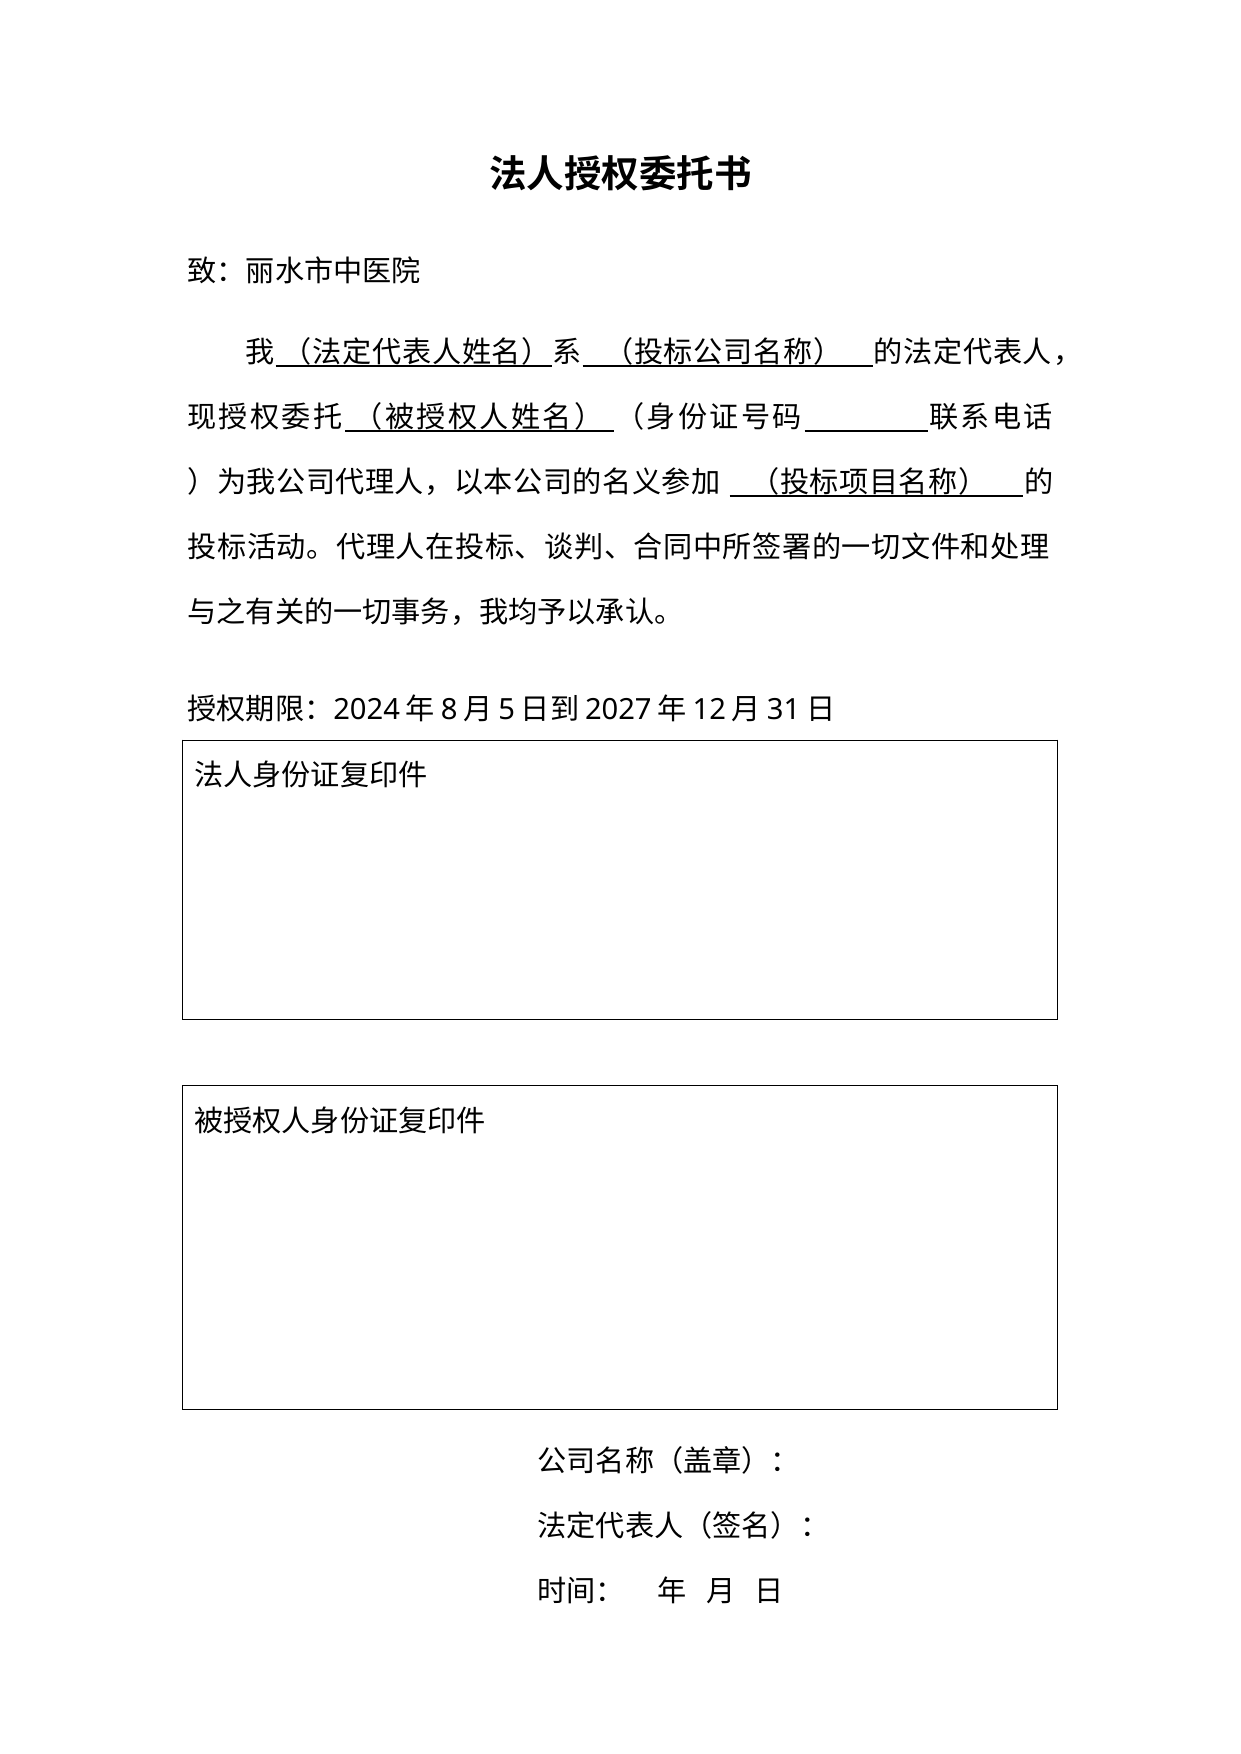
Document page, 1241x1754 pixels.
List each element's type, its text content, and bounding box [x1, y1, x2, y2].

text 法人授权委托书 [187, 138, 1053, 203]
text 授权期限：2024年8月5日到2027年12月31日 [187, 674, 1053, 739]
text 公司名称（盖章）： [187, 1426, 1053, 1491]
text 法定代表人（签名）： [187, 1491, 1053, 1556]
table_header 法人身份证复印件 [183, 741, 1057, 1019]
text 致：丽水市中医院 [187, 236, 1053, 301]
table_header 被授权人身份证复印件 [183, 1086, 1057, 1409]
text 我 （法定代表人姓名）系 （投标公司名称） 的法定代表人，现授权委托 （被授权人姓名） （身份证号码 联系电话 ）为我公司代理人，以本公司的名义参加 （投标项目名称） 的投标活动。代理人在投标、谈判、合同中所签署的一切文件和处理与之有关的一切事务，我均予以承认。 [187, 317, 1053, 642]
text 时间： 年 月 日 [187, 1556, 1053, 1621]
